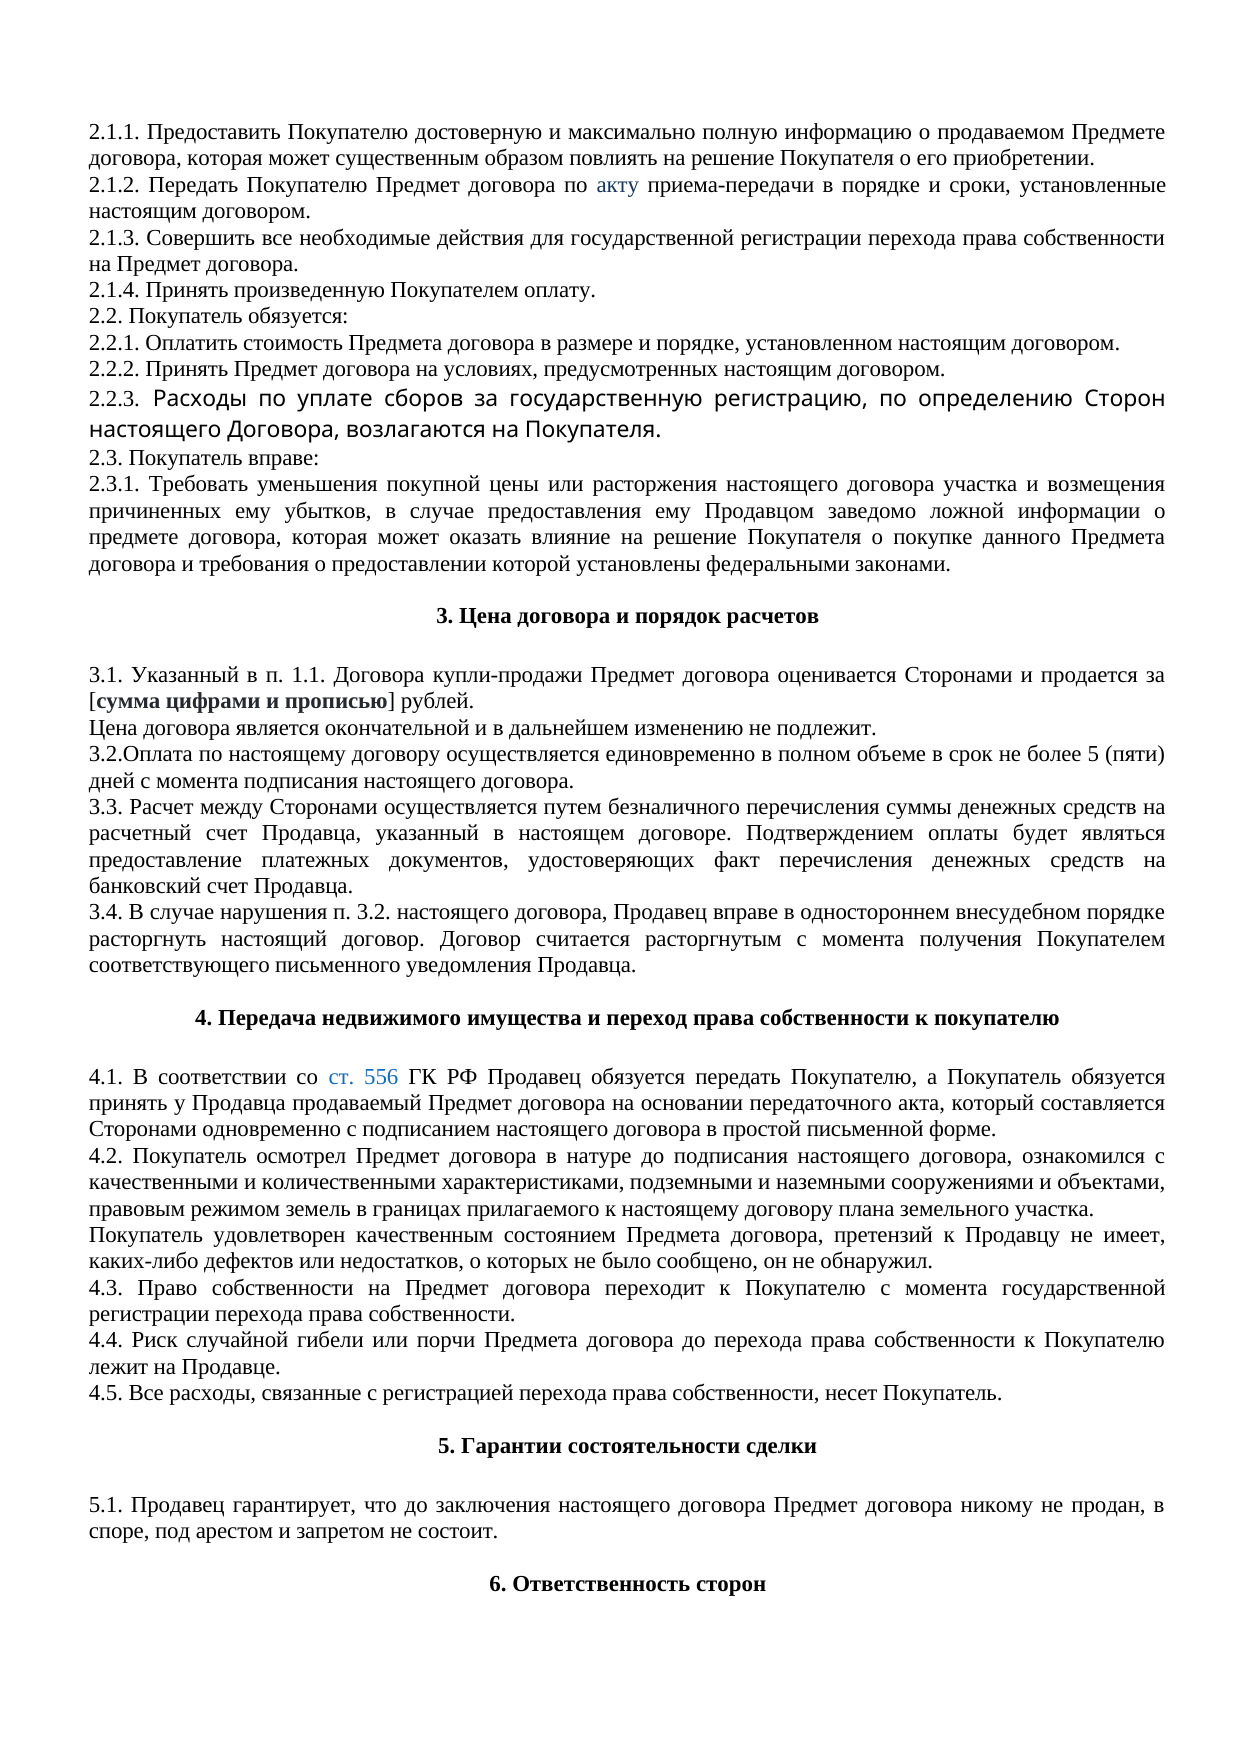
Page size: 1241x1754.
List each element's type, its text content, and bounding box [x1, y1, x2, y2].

text 2.3.1. Требовать уменьшения покупной цены или расторжения настоящего договора участка и возмещения причиненных ему убытков, в случае предоставления ему Продавцом заведомо ложной информации о предмете договора, которая может оказать влияние на решение Покупателя о покупке данного Предмета договора и требования о предоставлении которой установлены федеральными законами. [89, 471, 1167, 576]
text 4.5. Все расходы, связанные с регистрацией перехода права собственности, несет Покупатель. [89, 1379, 1167, 1405]
text Цена договора является окончательной и в дальнейшем изменению не подлежит. [89, 714, 1167, 740]
text 4.4. Риск случайной гибели или порчи Предмета договора до перехода права собственности к Покупателю лежит на Продавце. [89, 1326, 1167, 1379]
text 3.3. Расчет между Сторонами осуществляется путем безналичного перечисления суммы денежных средств на расчетный счет Продавца, указанный в настоящем договоре. Подтверждением оплаты будет являться предоставление платежных документов, удостоверяющих факт перечисления денежных средств на банковский счет Продавца. [89, 793, 1167, 898]
text 2.1.4. Принять произведенную Покупателем оплату. [89, 276, 1167, 303]
text 3.2.Оплата по настоящему договору осуществляется единовременно в полном объеме в срок не более 5 (пяти) дней с момента подписания настоящего договора. [89, 740, 1167, 793]
text 2.1.2. Передать Покупателю Предмет договора по акту приема-передачи в порядке и сроки, установленные настоящим договором. [89, 171, 1167, 223]
subtitle 6. Ответственность сторон [89, 1570, 1167, 1596]
text 2.2.1. Оплатить стоимость Предмета договора в размере и порядке, установленном настоящим договором. [89, 329, 1167, 355]
text 5.1. Продавец гарантирует, что до заключения настоящего договора Предмет договора никому не продан, в споре, под арестом и запретом не состоит. [89, 1491, 1167, 1543]
text 2.1.1. Предоставить Покупателю достоверную и максимально полную информацию о продаваемом Предмете договора, которая может существенным образом повлиять на решение Покупателя о его приобретении. [89, 118, 1167, 171]
text Покупатель удовлетворен качественным состоянием Предмета договора, претензий к Продавцу не имеет, каких-либо дефектов или недостатков, о которых не было сообщено, он не обнаружил. [89, 1221, 1167, 1274]
text 3.4. В случае нарушения п. 3.2. настоящего договора, Продавец вправе в одностороннем внесудебном порядке расторгнуть настоящий договор. Договор считается расторгнутым с момента получения Покупателем соответствующего письменного уведомления Продавца. [89, 898, 1167, 977]
text 4.1. В соответствии со ст. 556 ГК РФ Продавец обязуется передать Покупателю, а Покупатель обязуется принять у Продавца продаваемый Предмет договора на основании передаточного акта, который составляется Сторонами одновременно с подписанием настоящего договора в простой письменной форме. [89, 1063, 1167, 1142]
text 2.1.3. Совершить все необходимые действия для государственной регистрации перехода права собственности на Предмет договора. [89, 223, 1167, 276]
text 3.1. Указанный в п. 1.1. Договора купли-продажи Предмет договора оценивается Сторонами и продается за [сумма цифрами и прописью] рублей. [89, 661, 1167, 714]
text 2.2.2. Принять Предмет договора на условиях, предусмотренных настоящим договором. [89, 355, 1167, 382]
text 4.2. Покупатель осмотрел Предмет договора в натуре до подписания настоящего договора, ознакомился с качественными и количественными характеристиками, подземными и наземными сооружениями и объектами, правовым режимом земель в границах прилагаемого к настоящему договору плана земельного участка. [89, 1142, 1167, 1221]
subtitle 4. Передача недвижимого имущества и переход права собственности к покупателю [89, 1004, 1167, 1030]
text 2.2. Покупатель обязуется: [89, 303, 1167, 329]
subtitle 5. Гарантии состоятельности сделки [89, 1432, 1167, 1458]
subtitle 3. Цена договора и порядок расчетов [89, 602, 1167, 629]
text 4.3. Право собственности на Предмет договора переходит к Покупателю с момента государственной регистрации перехода права собственности. [89, 1274, 1167, 1326]
text 2.2.3. Расходы по уплате сборов за государственную регистрацию, по определению Сторон настоящего Договора, возлагаются на Покупателя. [89, 382, 1167, 444]
text 2.3. Покупатель вправе: [89, 444, 1167, 471]
